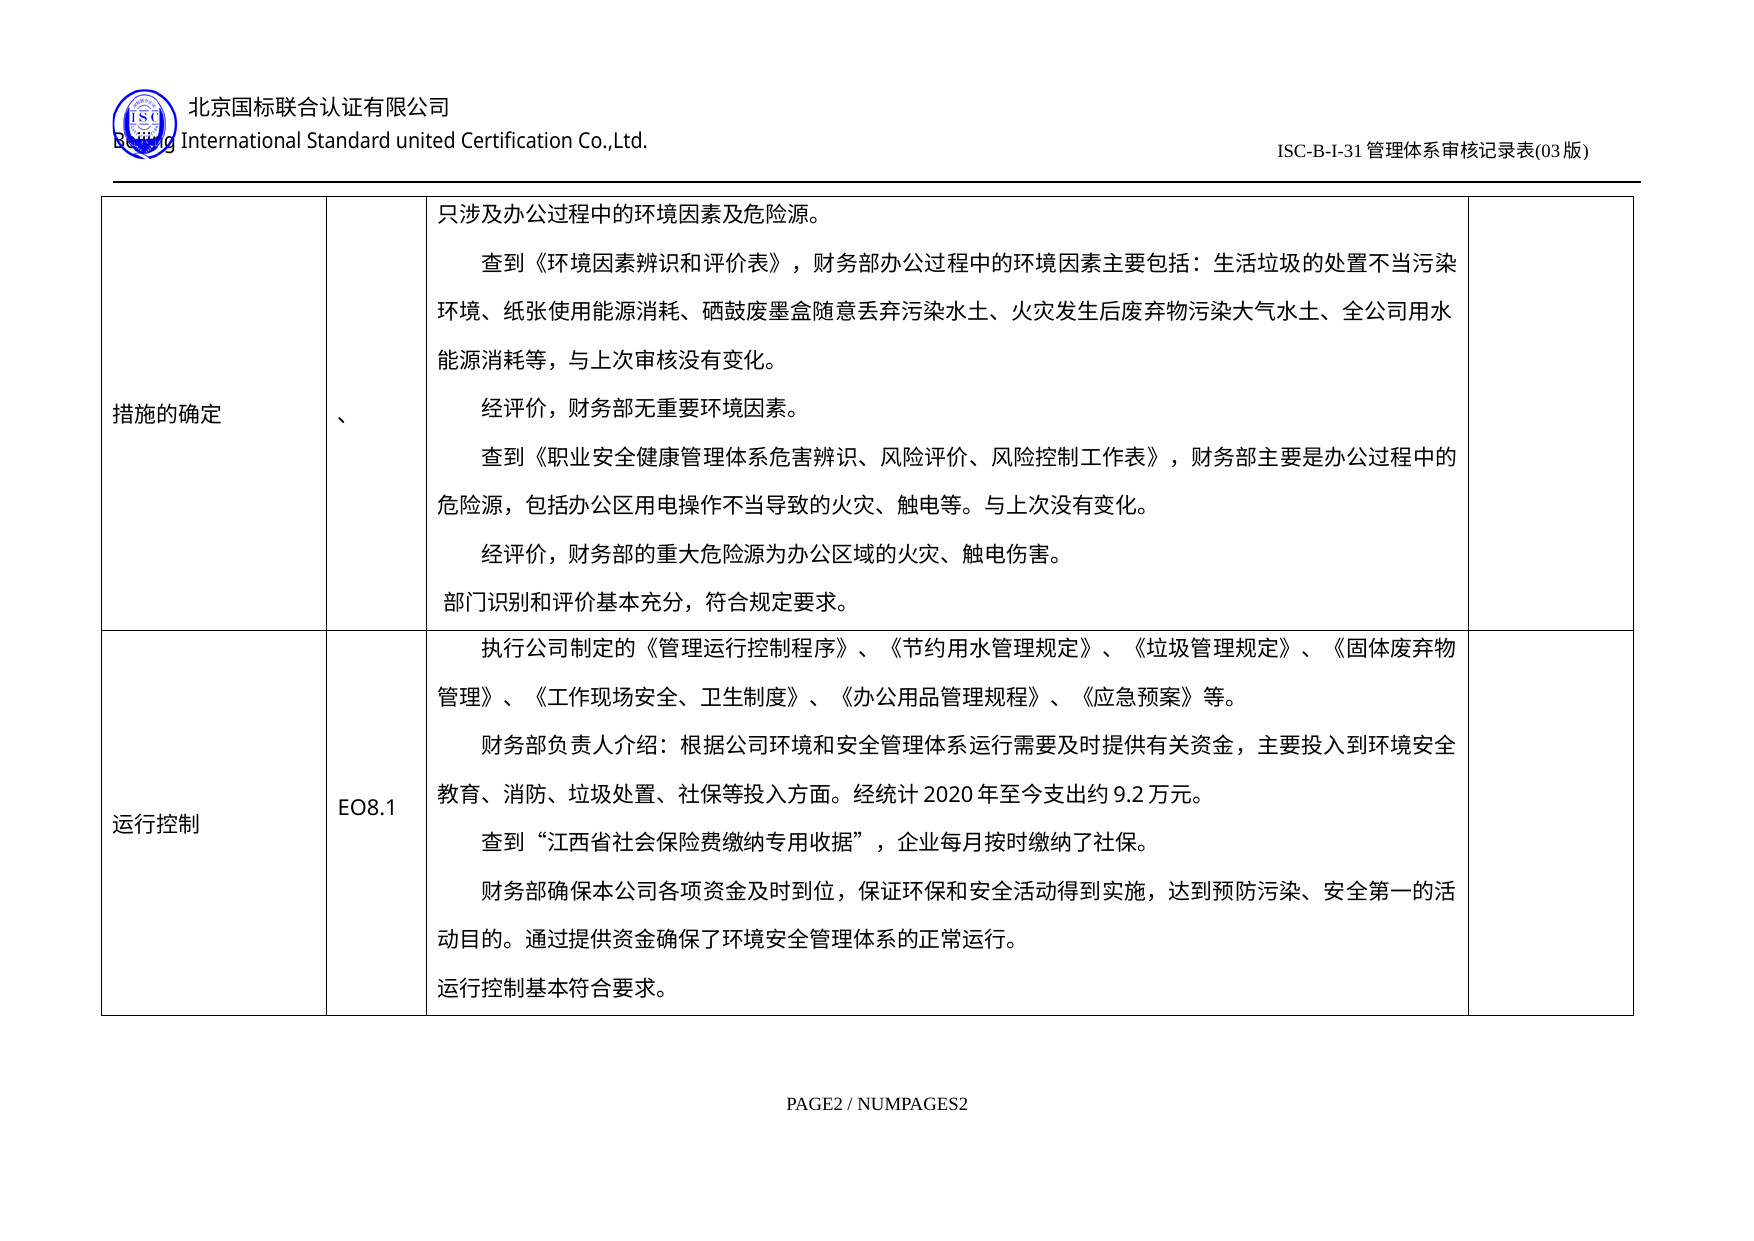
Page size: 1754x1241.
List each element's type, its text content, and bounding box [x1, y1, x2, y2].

table_cell [1469, 197, 1633, 630]
table_cell 环境因素、危险源辨识、风险评价和控制措施的确定 [102, 197, 326, 630]
table_cell EO8.1 [327, 631, 426, 1015]
picture [112, 89, 180, 158]
table_cell EO6.1.2、 [327, 197, 426, 630]
table_cell 运行控制 [102, 631, 326, 1015]
table_cell [1469, 631, 1633, 1015]
table_cell 执行公司制定的《管理运行控制程序》、《节约用水管理规定》、《垃圾管理规定》、《固体废弃物管理》、《工作现场安全、卫生制度》、《办公用品管理规程》、《应急预案》等。 财务部负责人介绍：根据公司环境和安全管理体系运行需要及时提供有关资金，主要投入到环境安全教育、消防、垃圾处置、社保等投入方面。经统计2020年至今支出约9.2万元。 查到“江西省社会保险费缴纳专用收据”，企业每月按时缴纳了社保。 财务部确保本公司各项资金及时到位，保证环保和安全活动得到实施，达到预防污染、安全第一的活动目的。通过提供资金确保了环境安全管理体系的正常运行。 运行控制基本符合要求。 [427, 631, 1468, 1015]
